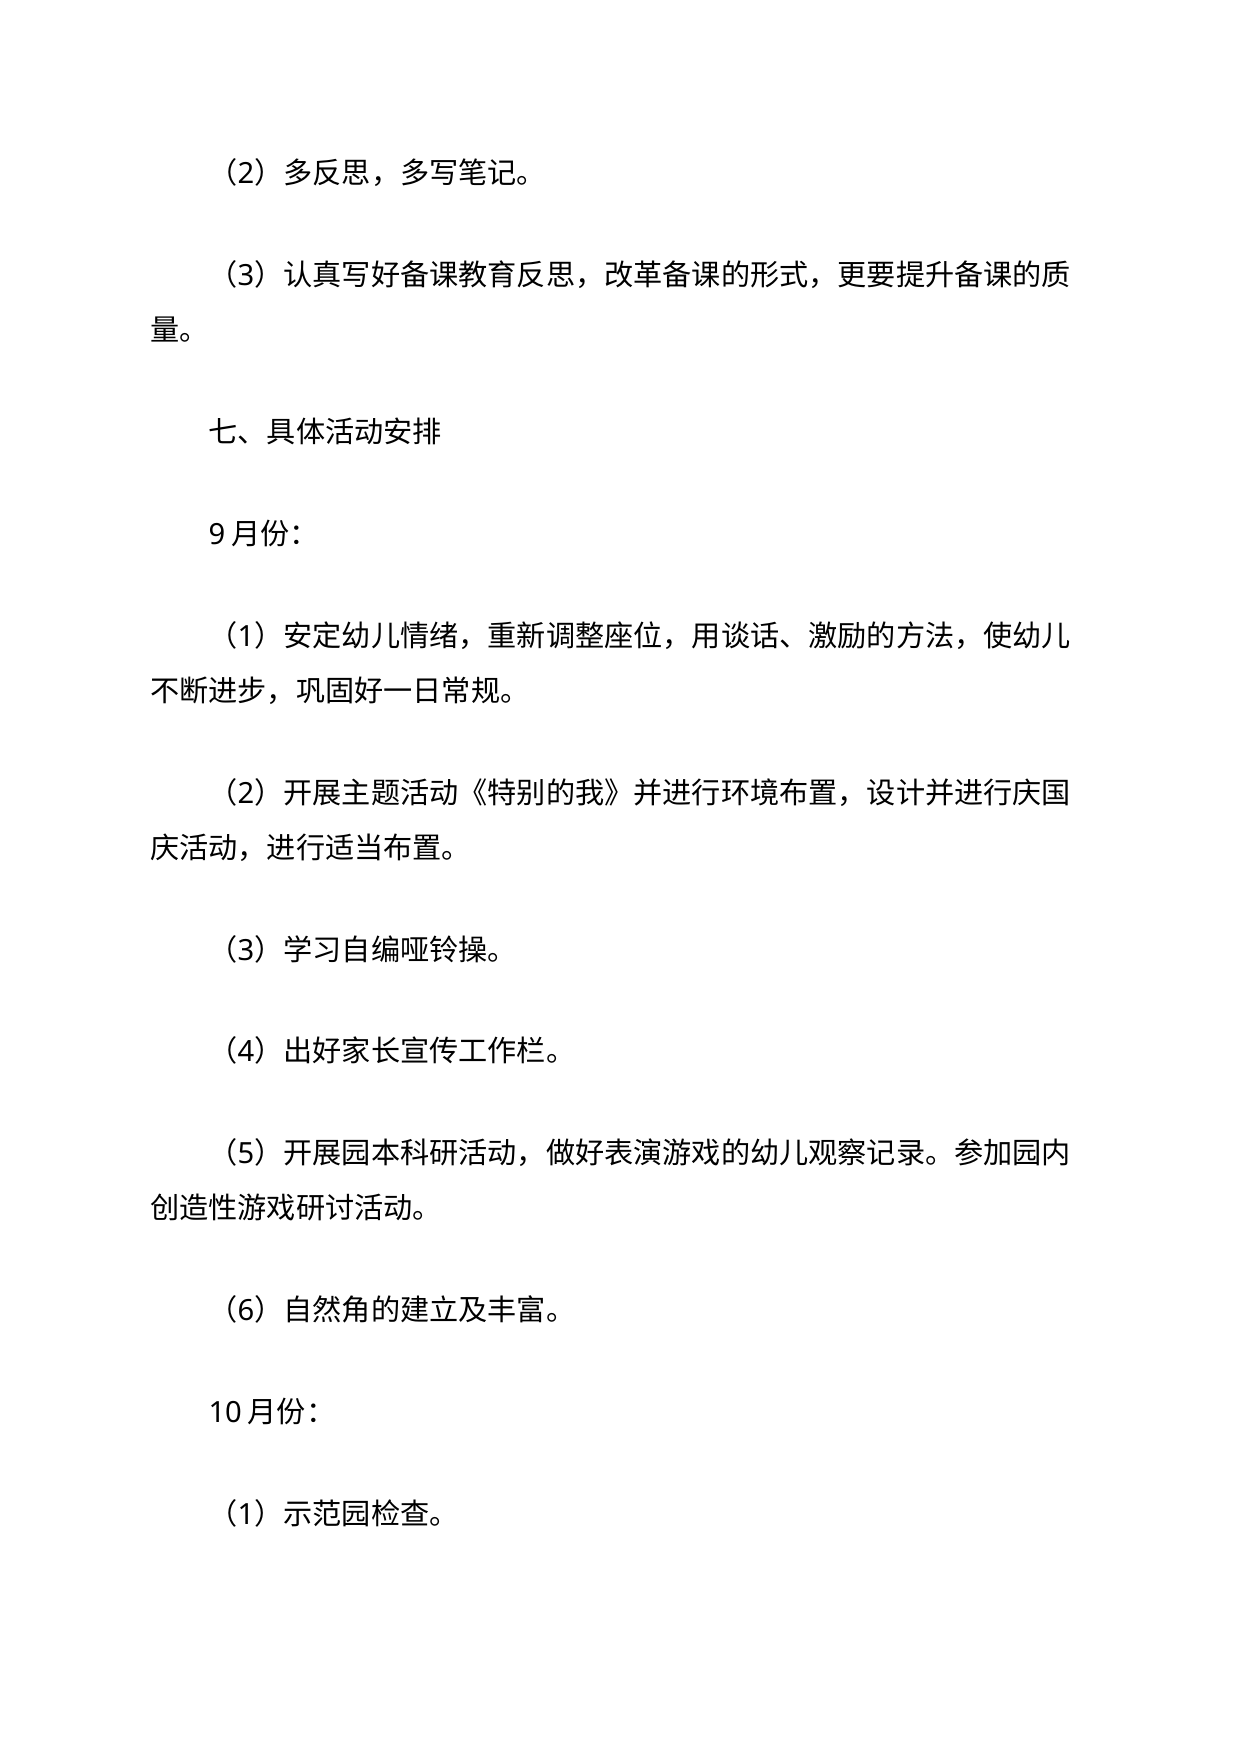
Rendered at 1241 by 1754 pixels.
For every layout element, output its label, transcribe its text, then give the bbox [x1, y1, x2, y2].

text （6）自然角的建立及丰富。 [150, 1287, 1090, 1329]
text （2）多反思，多写笔记。 [150, 150, 1090, 192]
text （3）学习自编哑铃操。 [150, 926, 1090, 968]
text 9月份： [150, 511, 1090, 553]
text （4）出好家长宣传工作栏。 [150, 1028, 1090, 1070]
text （2）开展主题活动《特别的我》并进行环境布置，设计并进行庆国庆活动，进行适当布置。 [150, 769, 1090, 867]
text （1）示范园检查。 [150, 1491, 1090, 1533]
text 10月份： [150, 1389, 1090, 1431]
text 七、具体活动安排 [150, 409, 1090, 451]
text （1）安定幼儿情绪，重新调整座位，用谈话、激励的方法，使幼儿不断进步，巩固好一日常规。 [150, 612, 1090, 710]
text （5）开展园本科研活动，做好表演游戏的幼儿观察记录。参加园内创造性游戏研讨活动。 [150, 1130, 1090, 1227]
text （3）认真写好备课教育反思，改革备课的形式，更要提升备课的质量。 [150, 252, 1090, 349]
